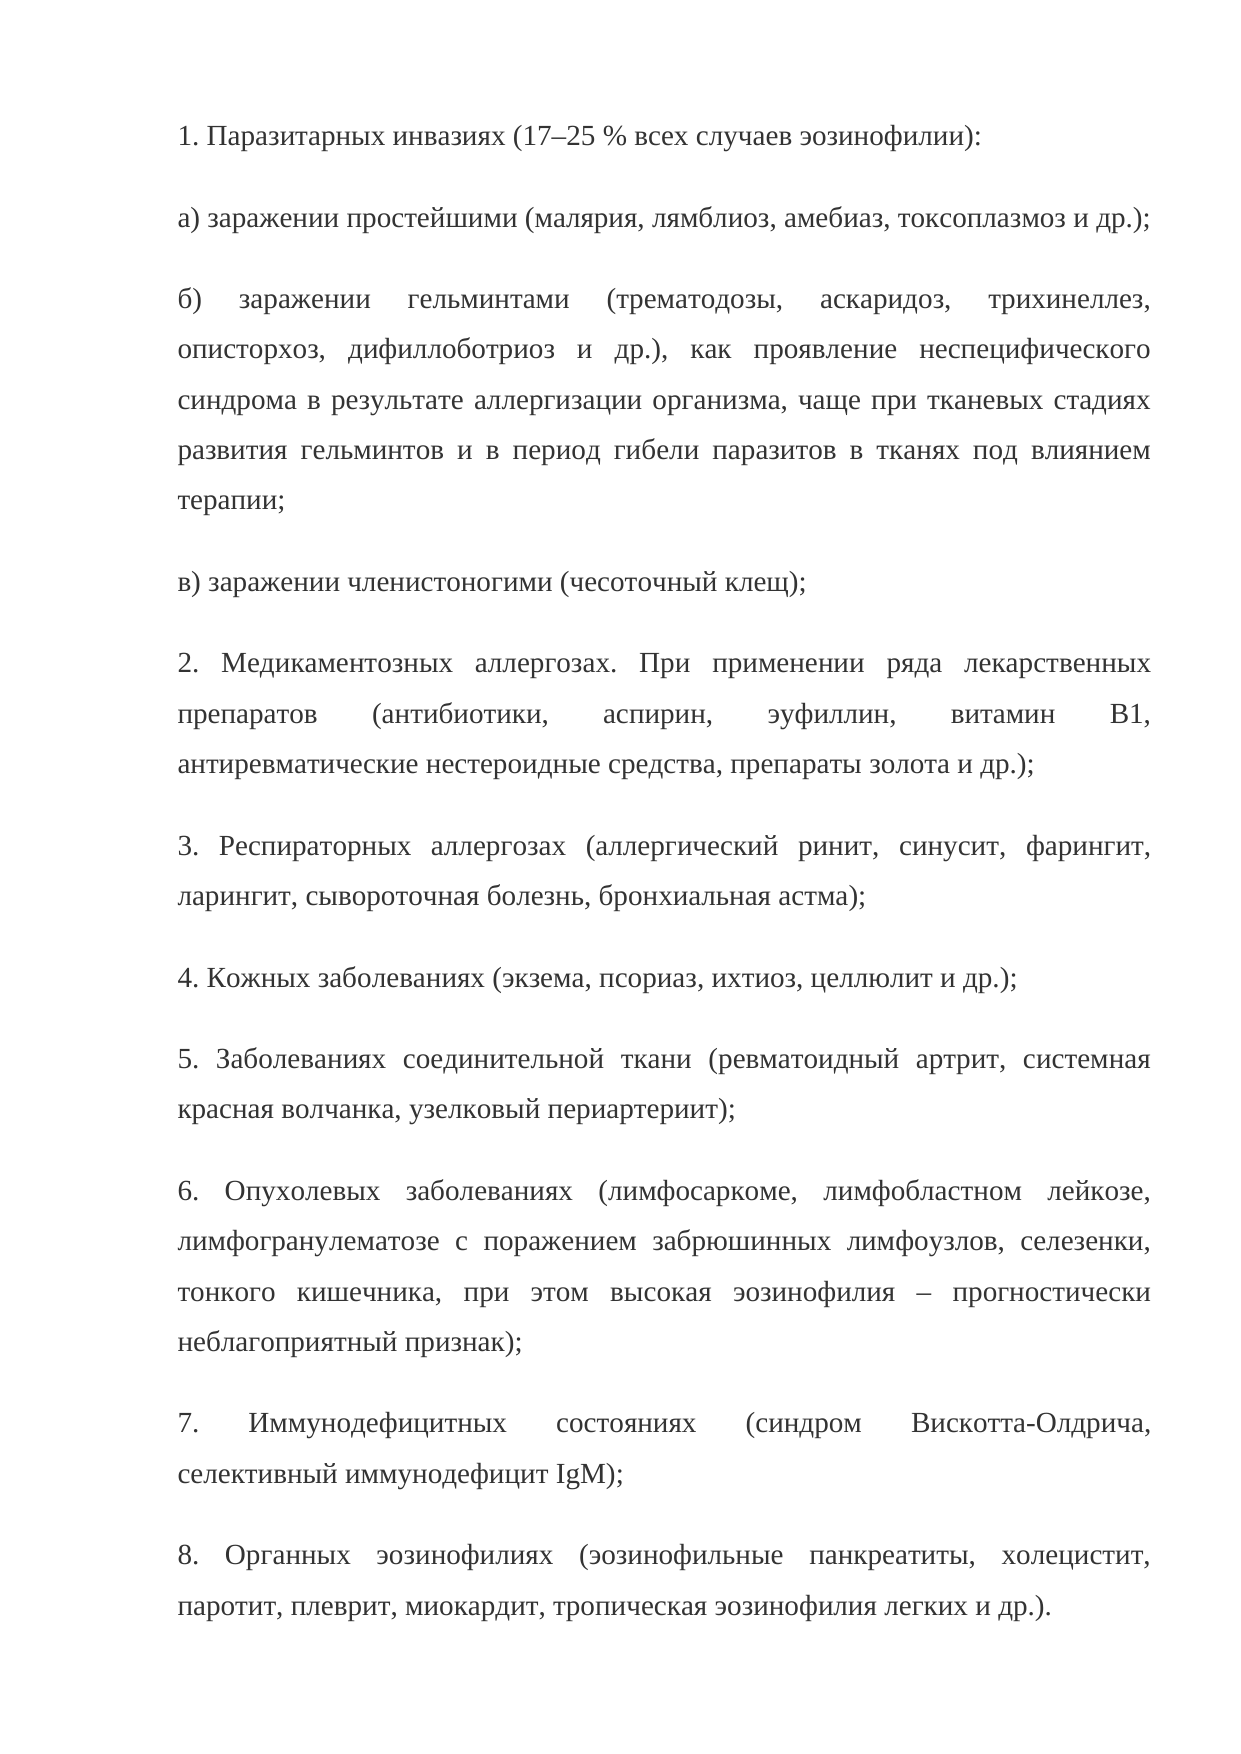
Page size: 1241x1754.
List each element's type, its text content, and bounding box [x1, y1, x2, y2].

text 3. Респираторных аллергозах (аллергический ринит, синусит, фарингит, ларингит, сывороточная болезнь, бронхиальная астма); [177, 828, 1152, 912]
text 5. Заболеваниях соединительной ткани (ревматоидный артрит, системная красная волчанка, узелковый периартериит); [177, 1041, 1152, 1125]
text б) заражении гельминтами (трематодозы, аскаридоз, трихинеллез, описторхоз, дифиллоботриоз и др.), как проявление неспецифического синдрома в результате аллергизации организма, чаще при тканевых стадиях развития гельминтов и в период гибели паразитов в тканях под влиянием терапии; [177, 281, 1152, 516]
text в) заражении членистоногими (чесоточный клещ); [177, 564, 1152, 598]
text 8. Органных эозинофилиях (эозинофильные панкреатиты, холецистит, паротит, плеврит, миокардит, тропическая эозинофилия легких и др.). [177, 1537, 1152, 1621]
text 2. Медикаментозных аллергозах. При применении ряда лекарственных препаратов (антибиотики, аспирин, эуфиллин, витамин В1, антиревматические нестероидные средства, препараты золота и др.); [177, 646, 1152, 780]
text 7. Иммунодефицитных состояниях (синдром Вискотта-Олдрича, селективный иммунодефицит IgM); [177, 1406, 1152, 1489]
text а) заражении простейшими (малярия, лямблиоз, амебиаз, токсоплазмоз и др.); [177, 200, 1152, 233]
text 4. Кожных заболеваниях (экзема, псориаз, ихтиоз, целлюлит и др.); [177, 960, 1152, 993]
text 1. Паразитарных инвазиях (17–25 % всех случаев эозинофилии): [177, 118, 1152, 152]
text 6. Опухолевых заболеваниях (лимфосаркоме, лимфобластном лейкозе, лимфогранулематозе с поражением забрюшинных лимфоузлов, селезенки, тонкого кишечника, при этом высокая эозинофилия – прогностически неблагоприятный признак); [177, 1173, 1152, 1358]
